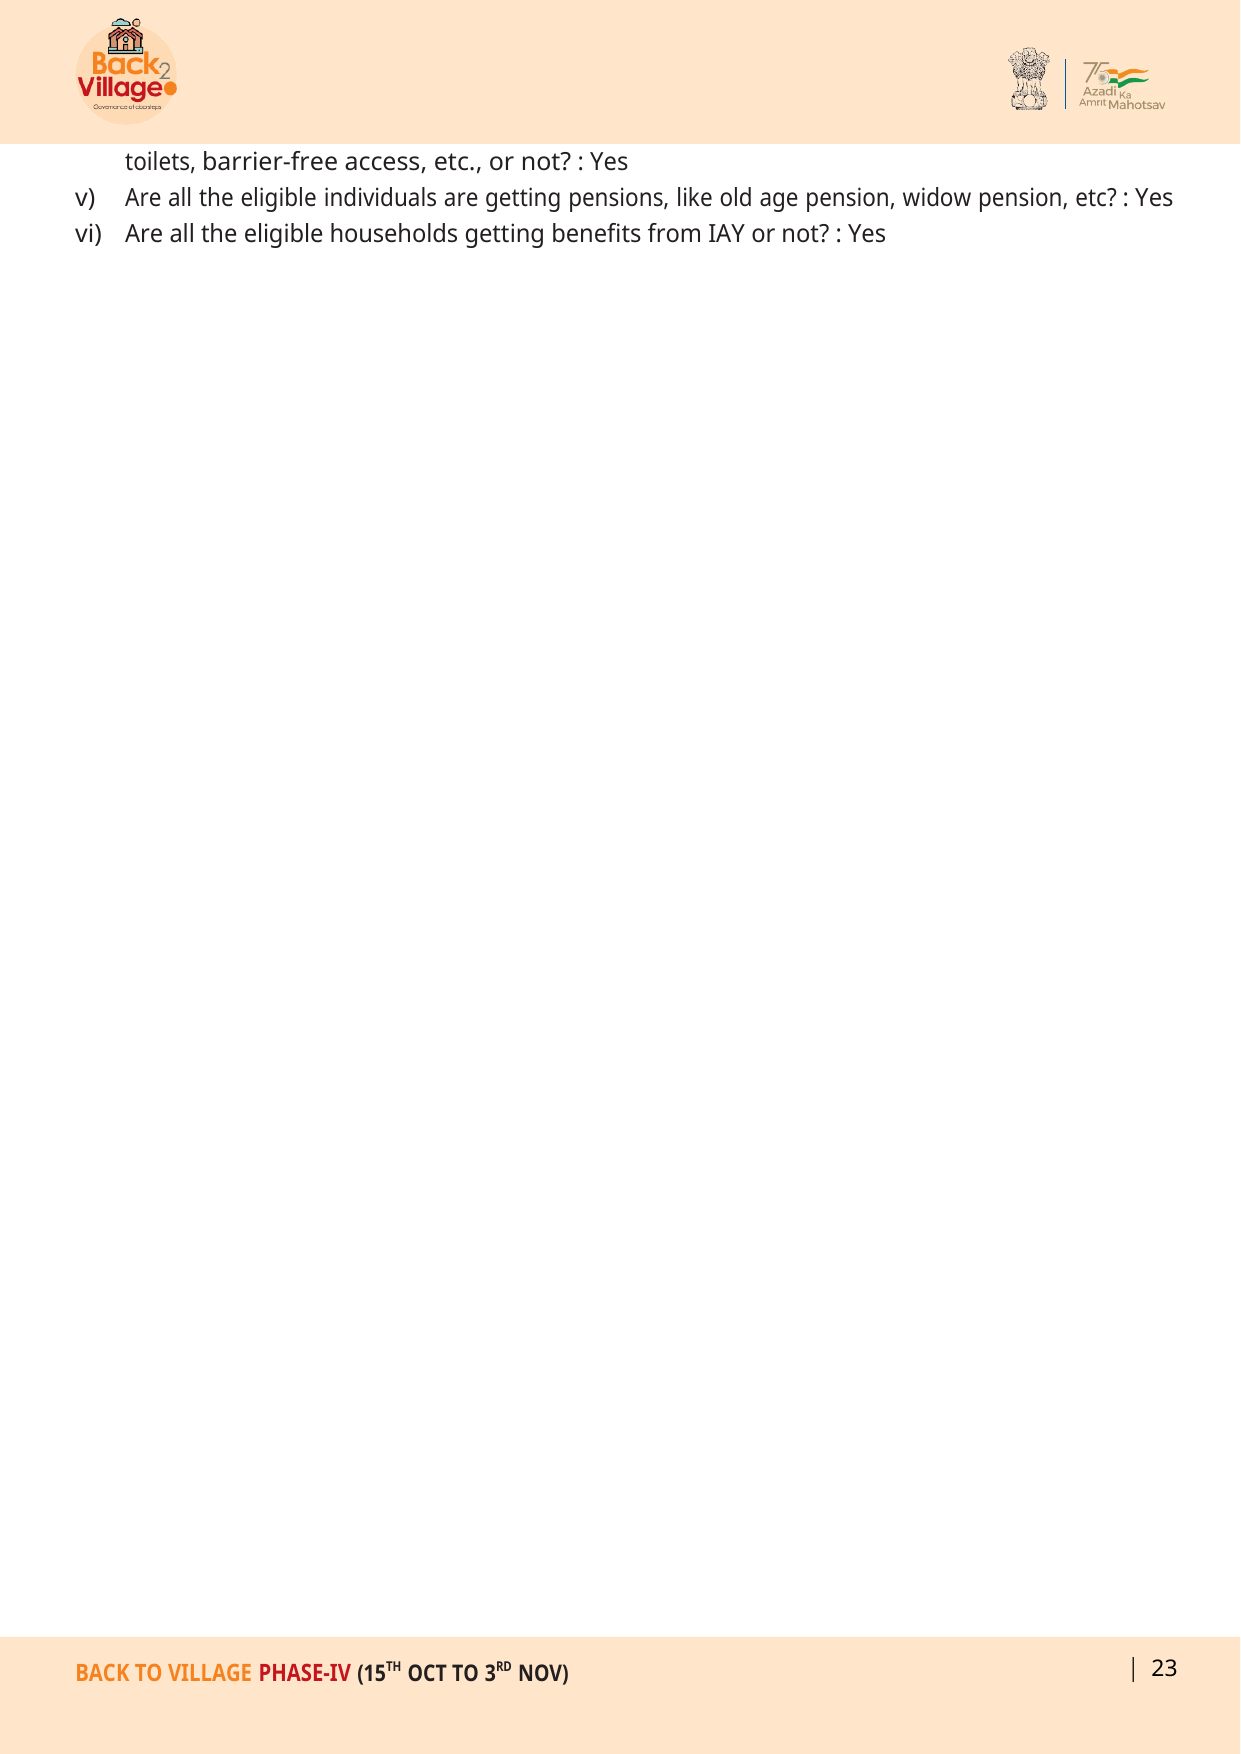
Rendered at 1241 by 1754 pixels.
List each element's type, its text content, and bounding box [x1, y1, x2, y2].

list Are all the eligible households getting benefits from IAY or not? : Yes [75, 216, 1184, 250]
picture [1008, 47, 1050, 110]
picture [75, 18, 177, 125]
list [75, 144, 1122, 178]
list Are all the eligible individuals are getting pensions, like old age pension, widow pension, etc? : Yes [75, 183, 1184, 212]
picture [1078, 58, 1166, 110]
